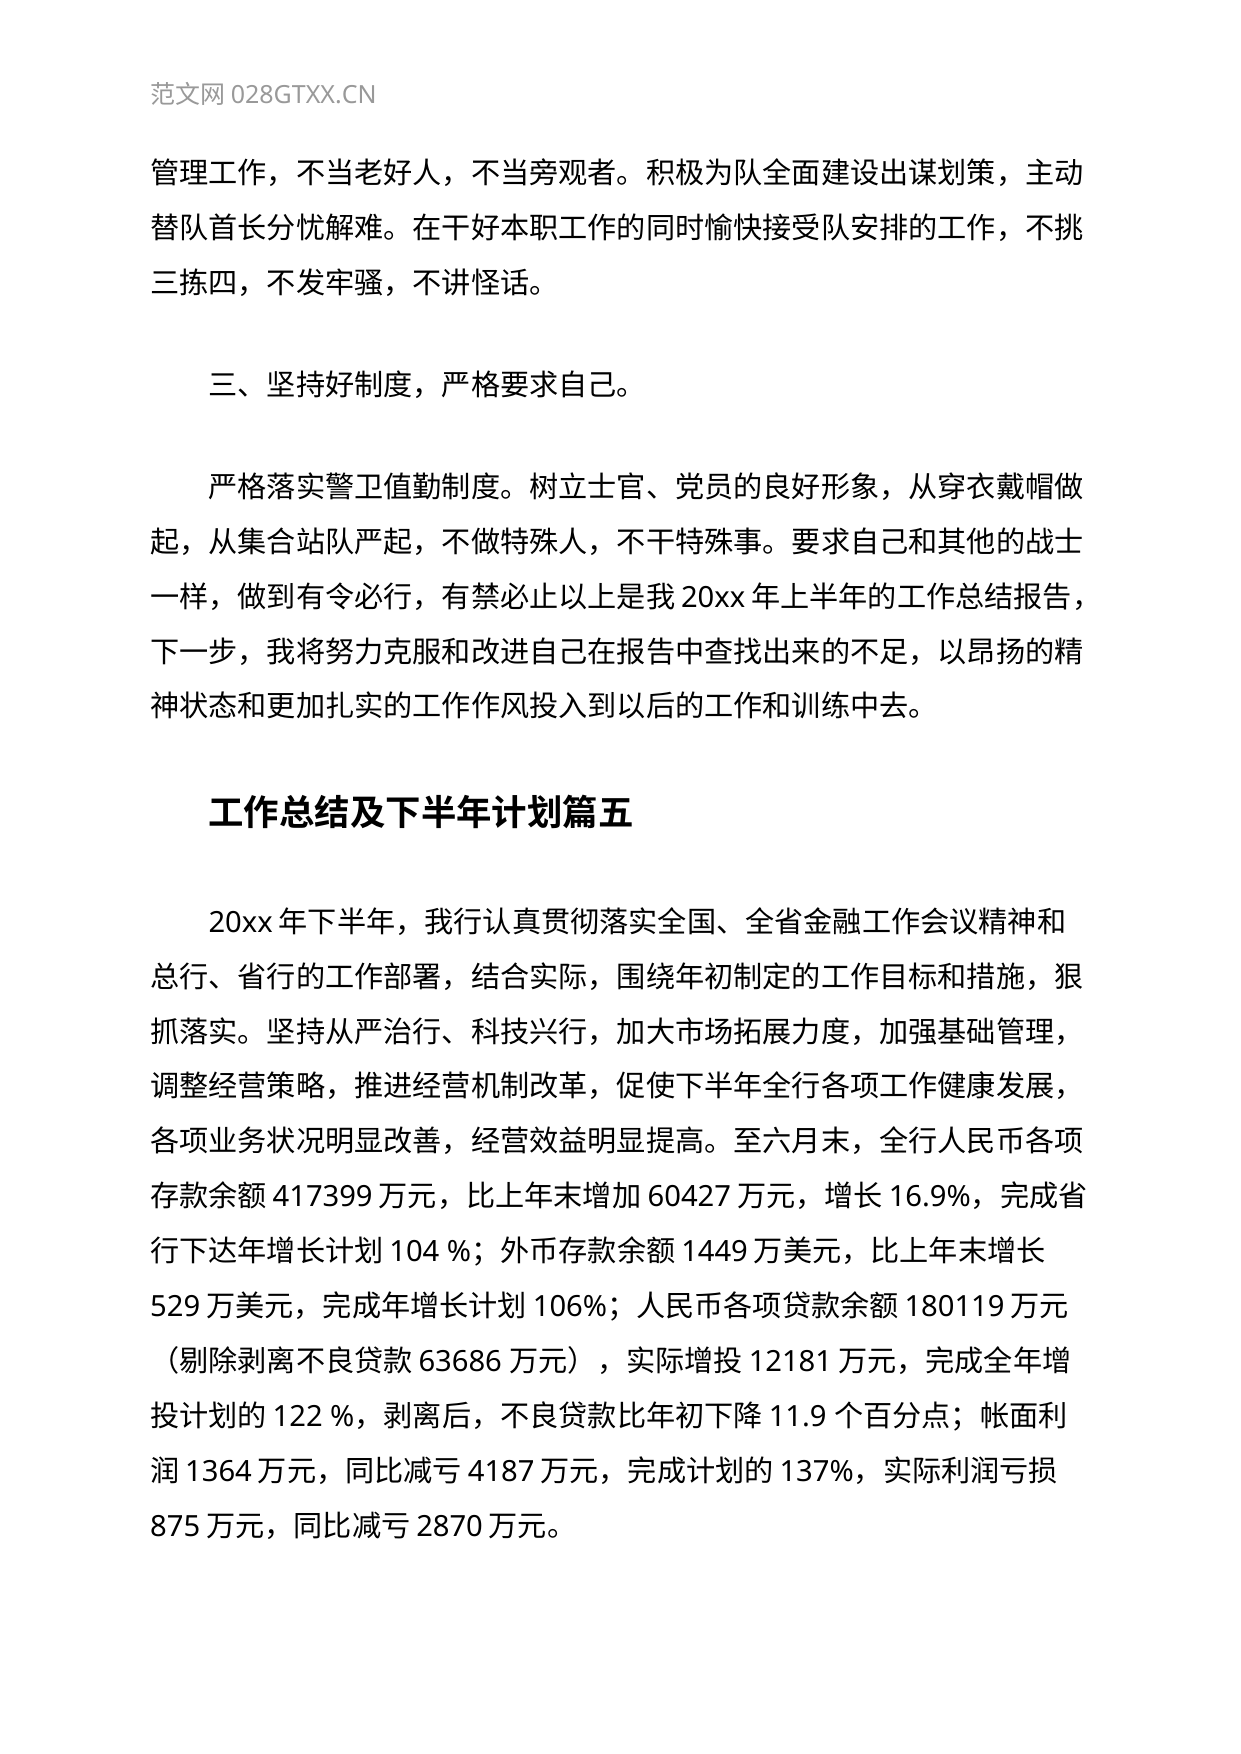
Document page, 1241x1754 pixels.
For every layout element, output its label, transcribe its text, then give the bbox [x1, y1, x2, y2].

text 20xx年下半年，我行认真贯彻落实全国、全省金融工作会议精神和总行、省行的工作部署，结合实际，围绕年初制定的工作目标和措施，狠抓落实。坚持从严治行、科技兴行，加大市场拓展力度，加强基础管理，调整经营策略，推进经营机制改革，促使下半年全行各项工作健康发展，各项业务状况明显改善，经营效益明显提高。至六月末，全行人民币各项存款余额417399万元，比上年末增加 60427万元，增长16.9%，完成省行下达年增长计划104 %；外币存款余额1449万美元，比上年末增长529万美元，完成年增长计划106%；人民币各项贷款余额180119万元（剔除剥离不良贷款63686 万元），实际增投12181万元，完成全年增投计划的122 %，剥离后，不良贷款比年初下降11.9 个百分点；帐面利润1364万元，同比减亏4187万元，完成计划的137%，实际利润亏损875万元，同比减亏2870万元。 [150, 898, 1090, 1545]
text 严格落实警卫值勤制度。树立士官、党员的良好形象，从穿衣戴帽做起，从集合站队严起，不做特殊人，不干特殊事。要求自己和其他的战士一样，做到有令必行，有禁必止以上是我20xx年上半年的工作总结报告，下一步，我将努力克服和改进自己在报告中查找出来的不足，以昂扬的精神状态和更加扎实的工作作风投入到以后的工作和训练中去。 [150, 463, 1090, 725]
text 三、坚持好制度，严格要求自己。 [150, 362, 1090, 404]
text 工作总结及下半年计划篇五 [150, 785, 1090, 836]
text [150, 150, 1090, 302]
